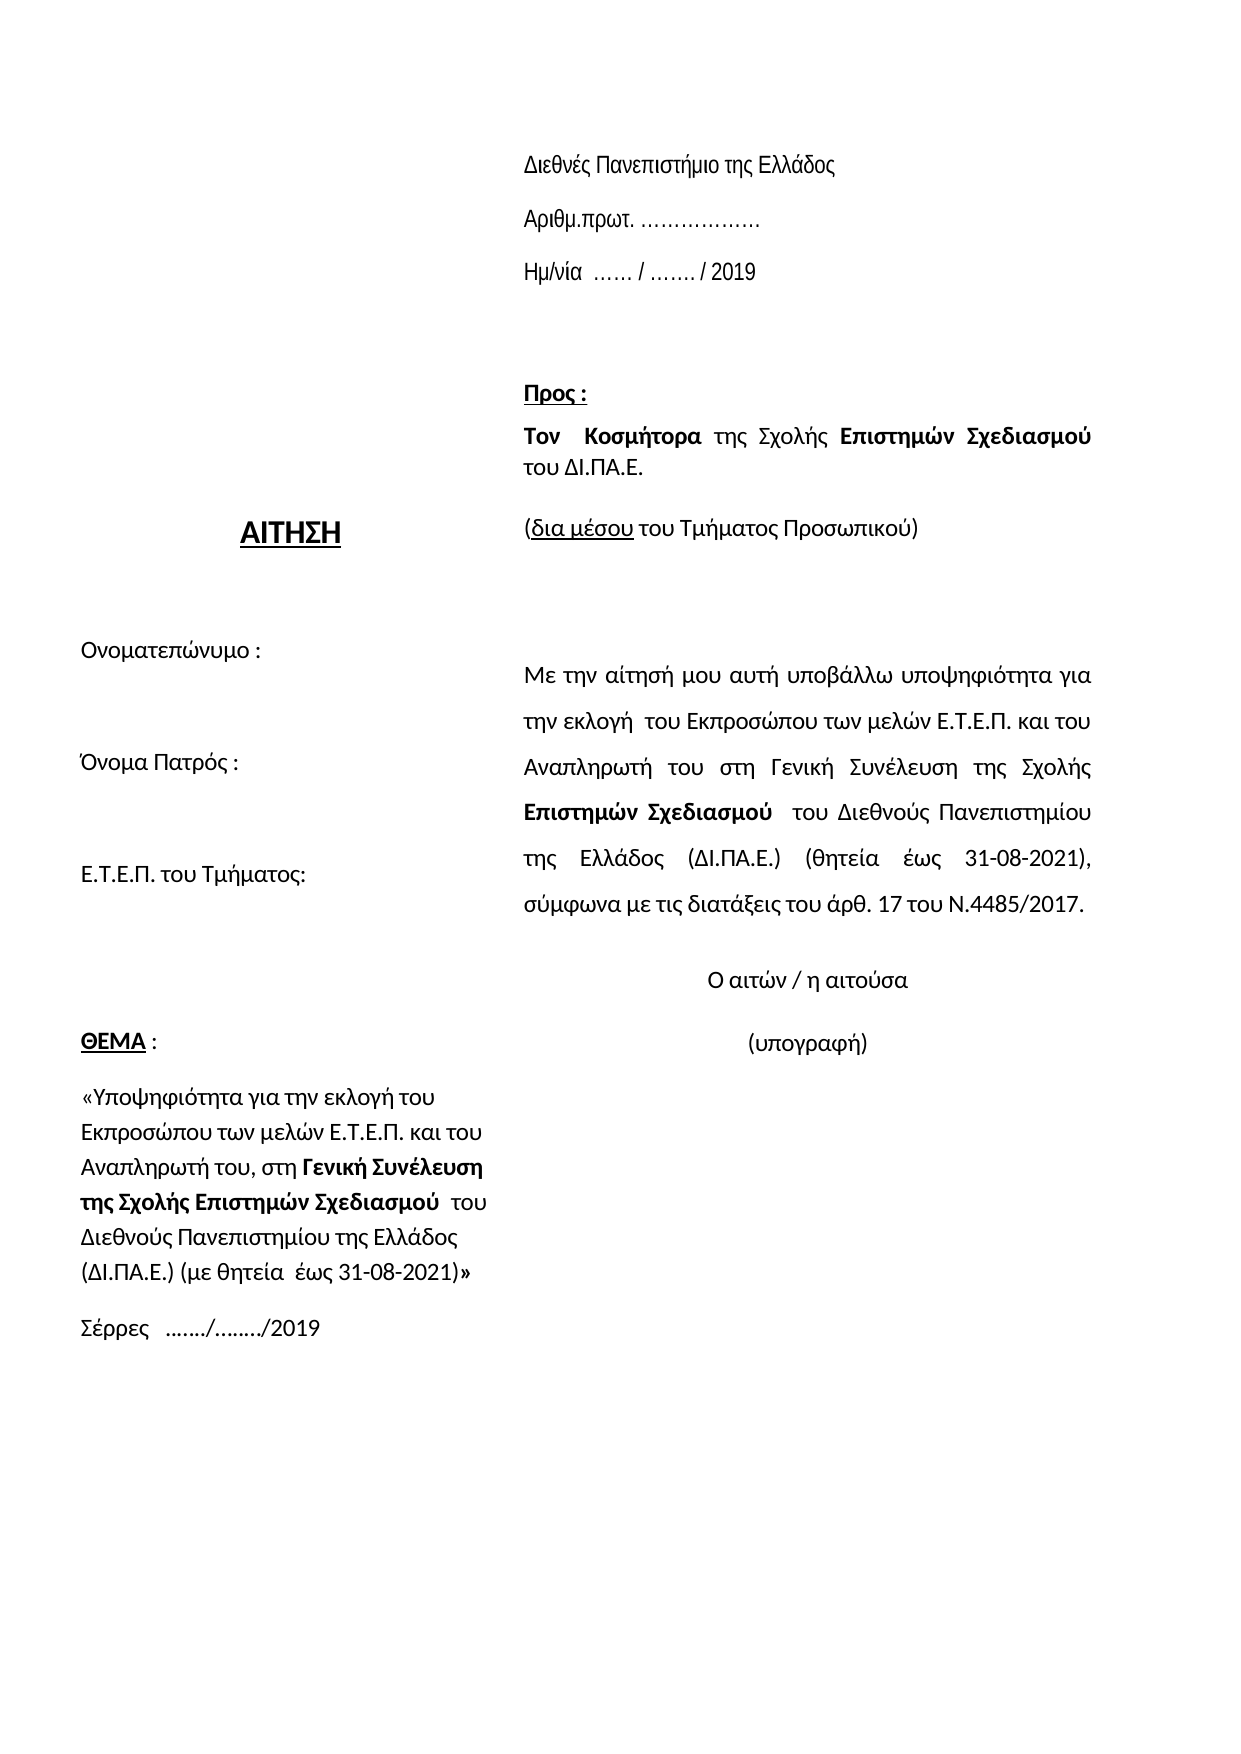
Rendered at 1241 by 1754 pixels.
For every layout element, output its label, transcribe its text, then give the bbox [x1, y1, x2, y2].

table_header ΑΙΤΗΣΗ Ονοματεπώνυμο : Όνομα Πατρός : Ε.Τ.Ε.Π. του Τμήματος: ΘΕΜΑ : «Υποψηφιότητα για την εκλογή του Εκπροσώπου των μελών Ε.Τ.Ε.Π. και του Αναπληρωτή του, στη Γενική Συνέλευση της Σχολής Επιστημών Σχεδιασμού του Διεθνούς Πανεπιστημίου της Ελλάδος (ΔΙ.ΠΑ.Ε.) (με θητεία έως 31-08-2021)» Σέρρες ..…../…..…/2019 [69, 150, 512, 1591]
table_header Διεθνές Πανεπιστήμιο της Ελλάδος Αριθμ.πρωτ. ……………… Ημ/νία …… / ……. / 2019 Προς : Τον Κοσμήτορα της Σχολής Επιστημών Σχεδιασμού του ΔΙ.ΠΑ.Ε. (δια μέσου του Τμήματος Προσωπικού) Με την αίτησή μου αυτή υποβάλλω υποψηφιότητα για την εκλογή του Εκπροσώπου των μελών Ε.Τ.Ε.Π. και του Αναπληρωτή του στη Γενική Συνέλευση της Σχολής Επιστημών Σχεδιασμού του Διεθνούς Πανεπιστημίου της Ελλάδος (ΔΙ.ΠΑ.Ε.) (θητεία έως 31-08-2021), σύμφωνα με τις διατάξεις του άρθ. 17 του Ν.4485/2017. Ο αιτών / η αιτούσα (υπογραφή) [512, 150, 1103, 1591]
